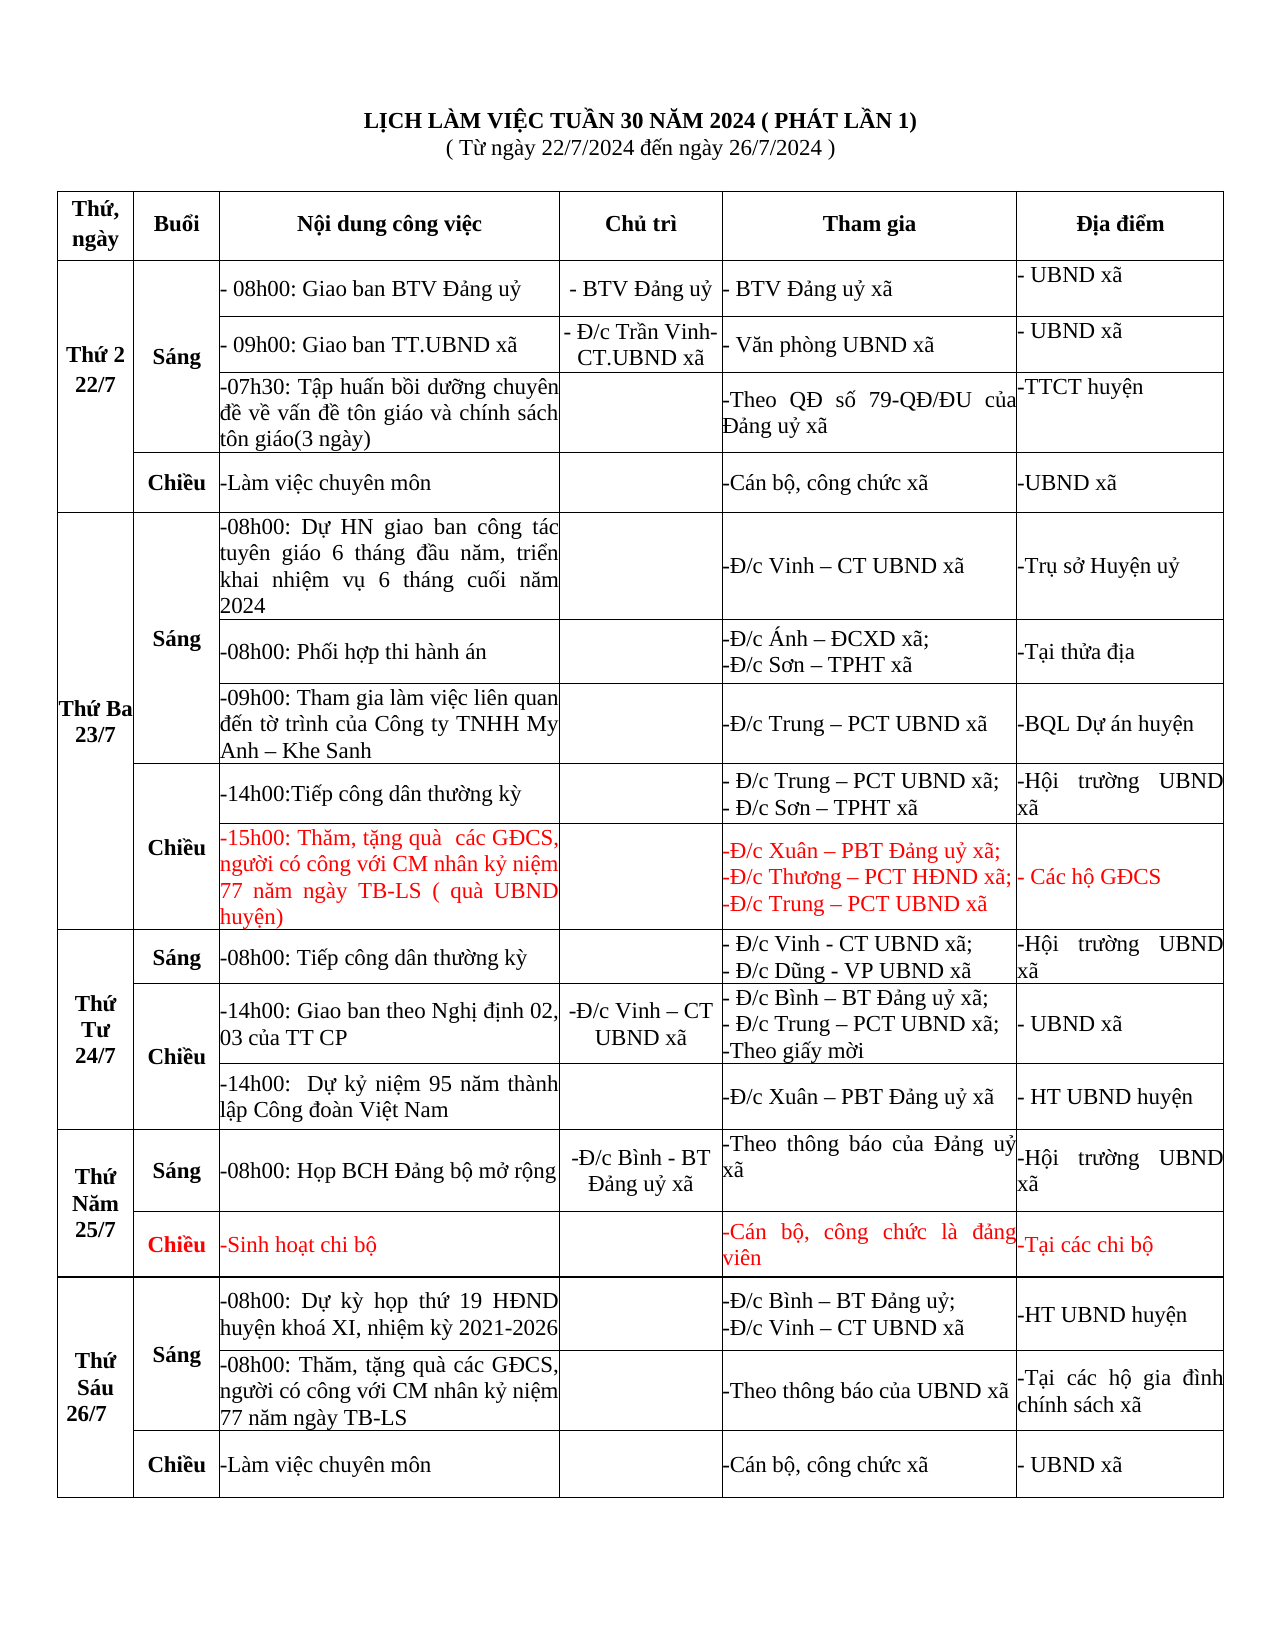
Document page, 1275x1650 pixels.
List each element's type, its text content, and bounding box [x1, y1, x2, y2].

table_cell -Theo QĐ số 79-QĐ/ĐU của Đảng uỷ xã [723, 373, 1016, 452]
table_cell Sáng [134, 1278, 219, 1430]
table_cell - UBND xã [1017, 261, 1223, 316]
table_cell -Đ/c Bình – BT Đảng uỷ; -Đ/c Vinh – CT UBND xã [723, 1278, 1016, 1350]
table_cell Sáng [134, 513, 219, 763]
table_cell -Đ/c Trung – PCT UBND xã [723, 684, 1016, 763]
table_cell -08h00: Dự kỳ họp thứ 19 HĐND huyện khoá XI, nhiệm kỳ 2021-2026 [220, 1278, 559, 1350]
table_cell [560, 1278, 722, 1350]
table_cell -08h00: Họp BCH Đảng bộ mở rộng [220, 1130, 559, 1211]
table_cell -Làm việc chuyên môn [220, 1431, 559, 1497]
table_cell -08h00: Thăm, tặng quà các GĐCS, người có công với CM nhân kỷ niệm 77 năm ngày TB-LS [220, 1351, 559, 1430]
table_cell - UBND xã [1017, 1431, 1223, 1497]
table_cell - 08h00: Giao ban BTV Đảng uỷ [220, 261, 559, 316]
table_cell - BTV Đảng uỷ [560, 261, 722, 316]
table_cell - Các hộ GĐCS [1017, 824, 1223, 929]
table_cell -08h00: Dự HN giao ban công tác tuyên giáo 6 tháng đầu năm, triển khai nhiệm vụ 6 tháng cuối năm 2024 [220, 513, 559, 618]
table_cell -Theo thông báo của UBND xã [723, 1351, 1016, 1430]
table_cell -UBND xã [1017, 453, 1223, 512]
table_cell - Đ/c Trung – PCT UBND xã; - Đ/c Sơn – TPHT xã [723, 764, 1016, 823]
table_cell [560, 1431, 722, 1497]
table_cell Thứ Năm 25/7 [58, 1130, 133, 1276]
table_cell -Cán bộ, công chức là đảng viên [723, 1212, 1016, 1276]
table_cell - UBND xã [1017, 317, 1223, 372]
table_cell -Sinh hoạt chi bộ [220, 1212, 559, 1276]
table_cell -15h00: Thăm, tặng quà các GĐCS, người có công với CM nhân kỷ niệm 77 năm ngày TB-LS ( quà UBND huyện) [220, 824, 559, 929]
table_cell [560, 1351, 722, 1430]
table_cell [560, 620, 722, 683]
table_cell - BTV Đảng uỷ xã [723, 261, 1016, 316]
table_cell Buổi [134, 192, 219, 260]
table_cell -Hội trường UBND xã [1017, 1130, 1223, 1211]
table_cell -Đ/c Vinh – CT UBND xã [723, 513, 1016, 618]
table_cell Thứ 2 22/7 [58, 261, 133, 512]
table_cell - Đ/c Trần Vinh-CT.UBND xã [560, 317, 722, 372]
table_header LỊCH LÀM VIỆC TUẦN 30 NĂM 2024 ( PHÁT LẦN 1) ( Từ ngày 22/7/2024 đến ngày 26/7/2024 ) [57, 108, 1224, 191]
table_cell -08h00: Phối hợp thi hành án [220, 620, 559, 683]
table_cell -Hội trường UBND xã [1017, 930, 1223, 983]
table_cell Chủ trì [560, 192, 722, 260]
table_cell - HT UBND huyện [1017, 1064, 1223, 1128]
table_cell [560, 930, 722, 983]
table_cell -BQL Dự án huyện [1017, 684, 1223, 763]
table_cell [560, 824, 722, 929]
table_cell -Đ/c Vinh – CT UBND xã [560, 984, 722, 1063]
table_cell -Đ/c Bình - BT Đảng uỷ xã [560, 1130, 722, 1211]
table_cell Chiều [134, 1431, 219, 1497]
table_cell Nội dung công việc [220, 192, 559, 260]
table_cell - 09h00: Giao ban TT.UBND xã [220, 317, 559, 372]
table_cell -Đ/c Xuân – PBT Đảng uỷ xã; -Đ/c Thương – PCT HĐND xã; -Đ/c Trung – PCT UBND xã [723, 824, 1016, 929]
table_cell -Cán bộ, công chức xã [723, 1431, 1016, 1497]
table_cell -09h00: Tham gia làm việc liên quan đến tờ trình của Công ty TNHH My Anh – Khe Sanh [220, 684, 559, 763]
table_cell -Trụ sở Huyện uỷ [1017, 513, 1223, 618]
table_cell - Văn phòng UBND xã [723, 317, 1016, 372]
table_cell -HT UBND huyện [1017, 1278, 1223, 1350]
table_cell Chiều [134, 453, 219, 512]
table_cell [560, 684, 722, 763]
table_cell [560, 764, 722, 823]
table_cell [560, 1212, 722, 1276]
table_cell [560, 453, 722, 512]
table_cell -14h00:Tiếp công dân thường kỳ [220, 764, 559, 823]
table_cell [560, 1064, 722, 1128]
table_cell Thứ Tư 24/7 [58, 930, 133, 1128]
table_cell -14h00: Dự kỷ niệm 95 năm thành lập Công đoàn Việt Nam [220, 1064, 559, 1128]
table_cell -Làm việc chuyên môn [220, 453, 559, 512]
table_cell -Tại thửa địa [1017, 620, 1223, 683]
table_cell Chiều [134, 984, 219, 1128]
table_cell -14h00: Giao ban theo Nghị định 02, 03 của TT CP [220, 984, 559, 1063]
table_cell [560, 513, 722, 618]
table_cell Chiều [134, 764, 219, 929]
table_cell -Đ/c Ánh – ĐCXD xã; -Đ/c Sơn – TPHT xã [723, 620, 1016, 683]
table_cell -TTCT huyện [1017, 373, 1223, 452]
table_cell -Đ/c Xuân – PBT Đảng uỷ xã [723, 1064, 1016, 1128]
table_cell -08h00: Tiếp công dân thường kỳ [220, 930, 559, 983]
table_cell Thứ Ba 23/7 [58, 513, 133, 929]
table_cell Chiều [134, 1212, 219, 1276]
table_cell -Tại các chi bộ [1017, 1212, 1223, 1276]
table_cell - Đ/c Bình – BT Đảng uỷ xã; - Đ/c Trung – PCT UBND xã; -Theo giấy mời [723, 984, 1016, 1063]
table_cell -Cán bộ, công chức xã [723, 453, 1016, 512]
table_cell Tham gia [723, 192, 1016, 260]
table_cell Thứ Sáu 26/7 [58, 1278, 133, 1497]
table_cell - UBND xã [1017, 984, 1223, 1063]
table_cell Địa điểm [1017, 192, 1223, 260]
table_cell -Tại các hộ gia đình chính sách xã [1017, 1351, 1223, 1430]
table_cell -Theo thông báo của Đảng uỷ xã [723, 1130, 1016, 1211]
table_cell Thứ, ngày [58, 192, 133, 260]
table_cell Sáng [134, 261, 219, 452]
table_cell -07h30: Tập huấn bồi dưỡng chuyên đề về vấn đề tôn giáo và chính sách tôn giáo(3 ngày) [220, 373, 559, 452]
table_cell - Đ/c Vinh - CT UBND xã; - Đ/c Dũng - VP UBND xã [723, 930, 1016, 983]
table_cell [560, 373, 722, 452]
table_cell Sáng [134, 930, 219, 983]
table_cell -Hội trường UBND xã [1017, 764, 1223, 823]
table_cell Sáng [134, 1130, 219, 1211]
